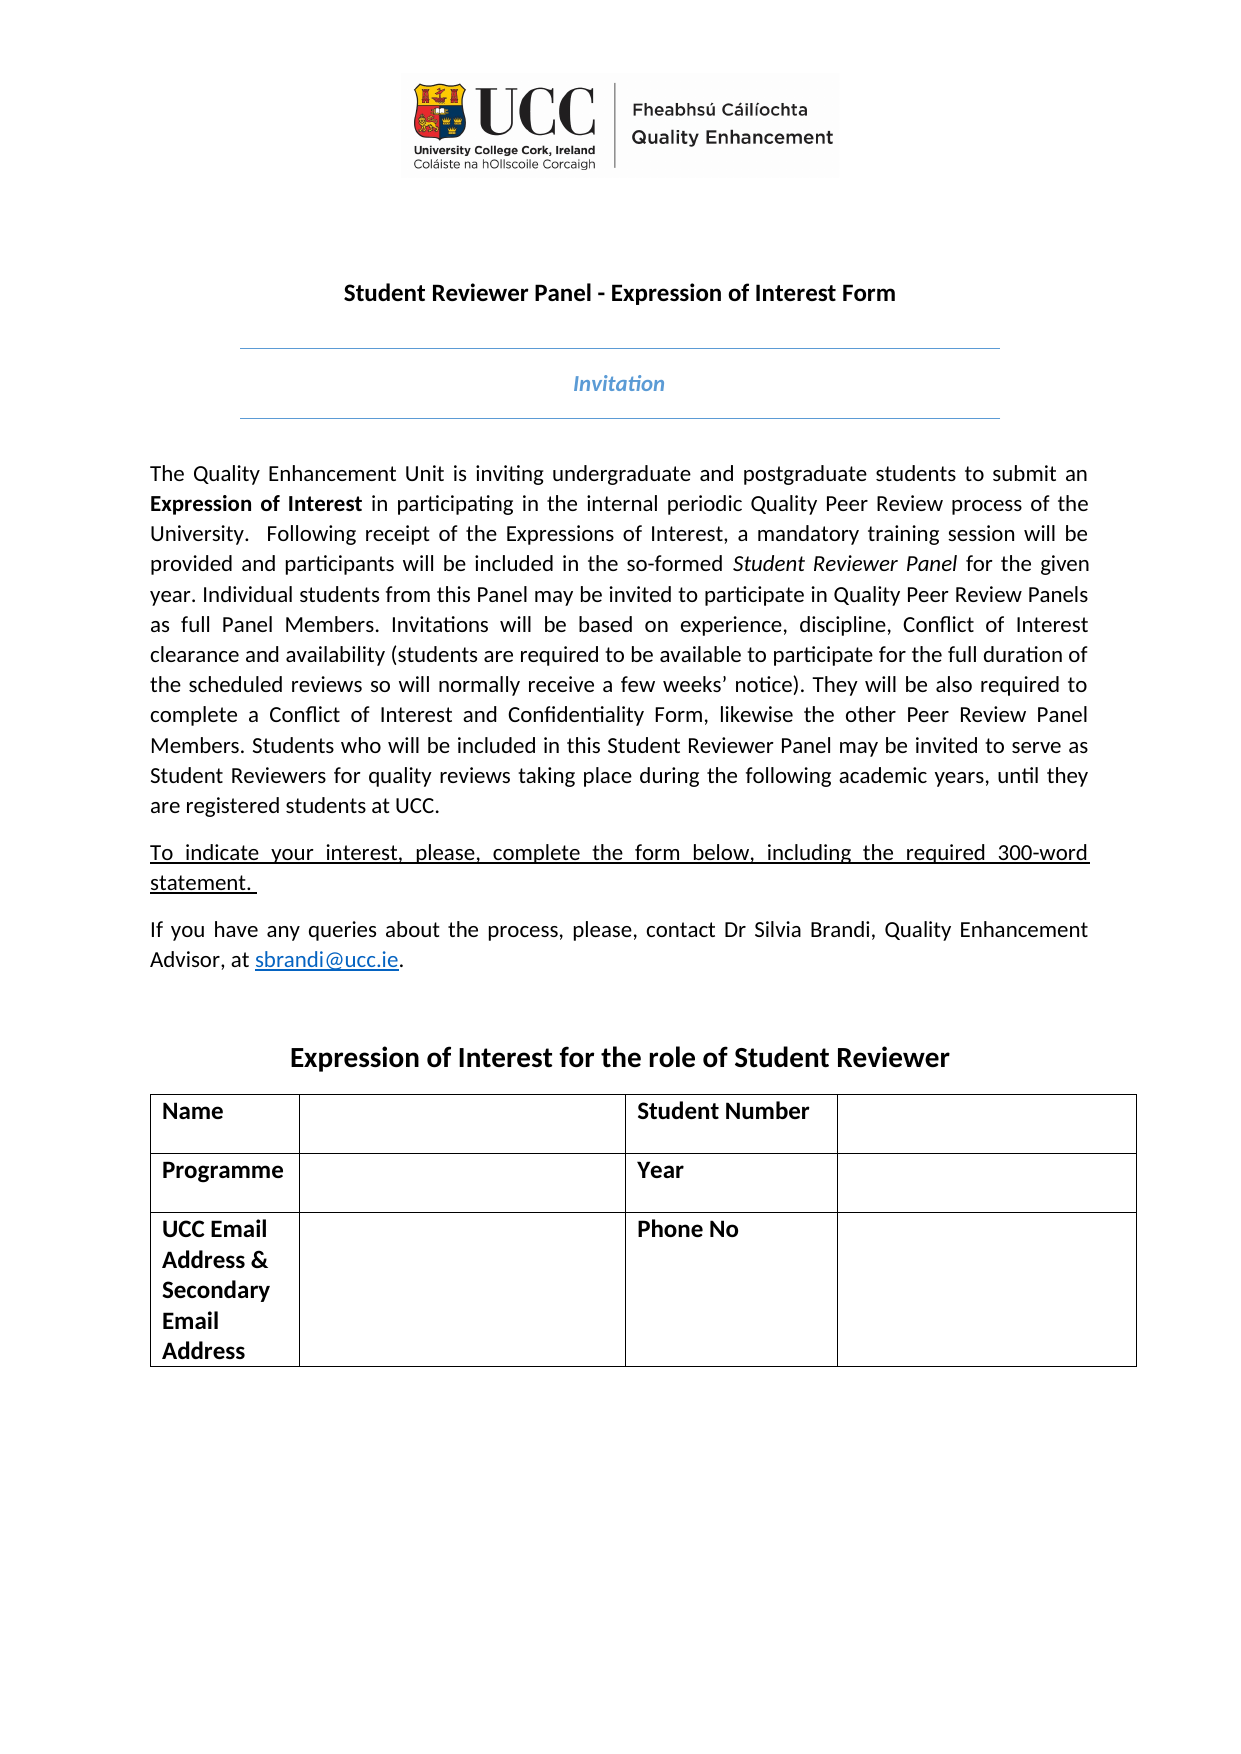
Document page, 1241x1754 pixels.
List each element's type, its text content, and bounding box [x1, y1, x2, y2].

table_cell Phone No [626, 1213, 837, 1366]
table_cell [300, 1154, 625, 1212]
text Student Reviewer Panel - Expression of Interest Form [150, 277, 1090, 308]
table_header [300, 1095, 625, 1153]
table_cell [838, 1154, 1136, 1212]
table_header Student Number [626, 1095, 837, 1153]
text Expression of Interest for the role of Student Reviewer [150, 1039, 1090, 1075]
table_cell [300, 1213, 625, 1366]
text The Quality Enhancement Unit is inviting undergraduate and postgraduate students to submit an Expression of Interest in participating in the internal periodic Quality Peer Review process of the University. Following receipt of the Expressions of Interest, a mandatory training session will be provided and participants will be included in the so-formed Student Reviewer Panel for the given year. Individual students from this Panel may be invited to participate in Quality Peer Review Panels as full Panel Members. Invitations will be based on experience, discipline, Conflict of Interest clearance and availability (students are required to be available to participate for the full duration of the scheduled reviews so will normally receive a few weeks’ notice). They will be also required to complete a Conflict of Interest and Confidentiality Form, likewise the other Peer Review Panel Members. Students who will be included in this Student Reviewer Panel may be invited to serve as Student Reviewers for quality reviews taking place during the following academic years, until they are registered students at UCC. [150, 459, 1090, 819]
table_cell Programme [151, 1154, 299, 1212]
text To indicate your interest, please, complete the form below, including the required 300-word statement. [150, 864, 1090, 896]
table_header [838, 1095, 1136, 1153]
table_cell [838, 1213, 1136, 1366]
table_header Name [151, 1095, 299, 1153]
picture [400, 73, 840, 178]
text If you have any queries about the process, please, contact Dr Silvia Brandi, Quality Enhancement Advisor, at sbrandi@ucc.ie. [150, 915, 1090, 973]
table_cell UCC Email Address & Secondary Email Address [151, 1213, 299, 1366]
table_cell Year [626, 1154, 837, 1212]
text To indicate your interest, please, complete the form below, including the required 300-word statement. [150, 838, 1090, 862]
text Invitation [240, 349, 1000, 418]
